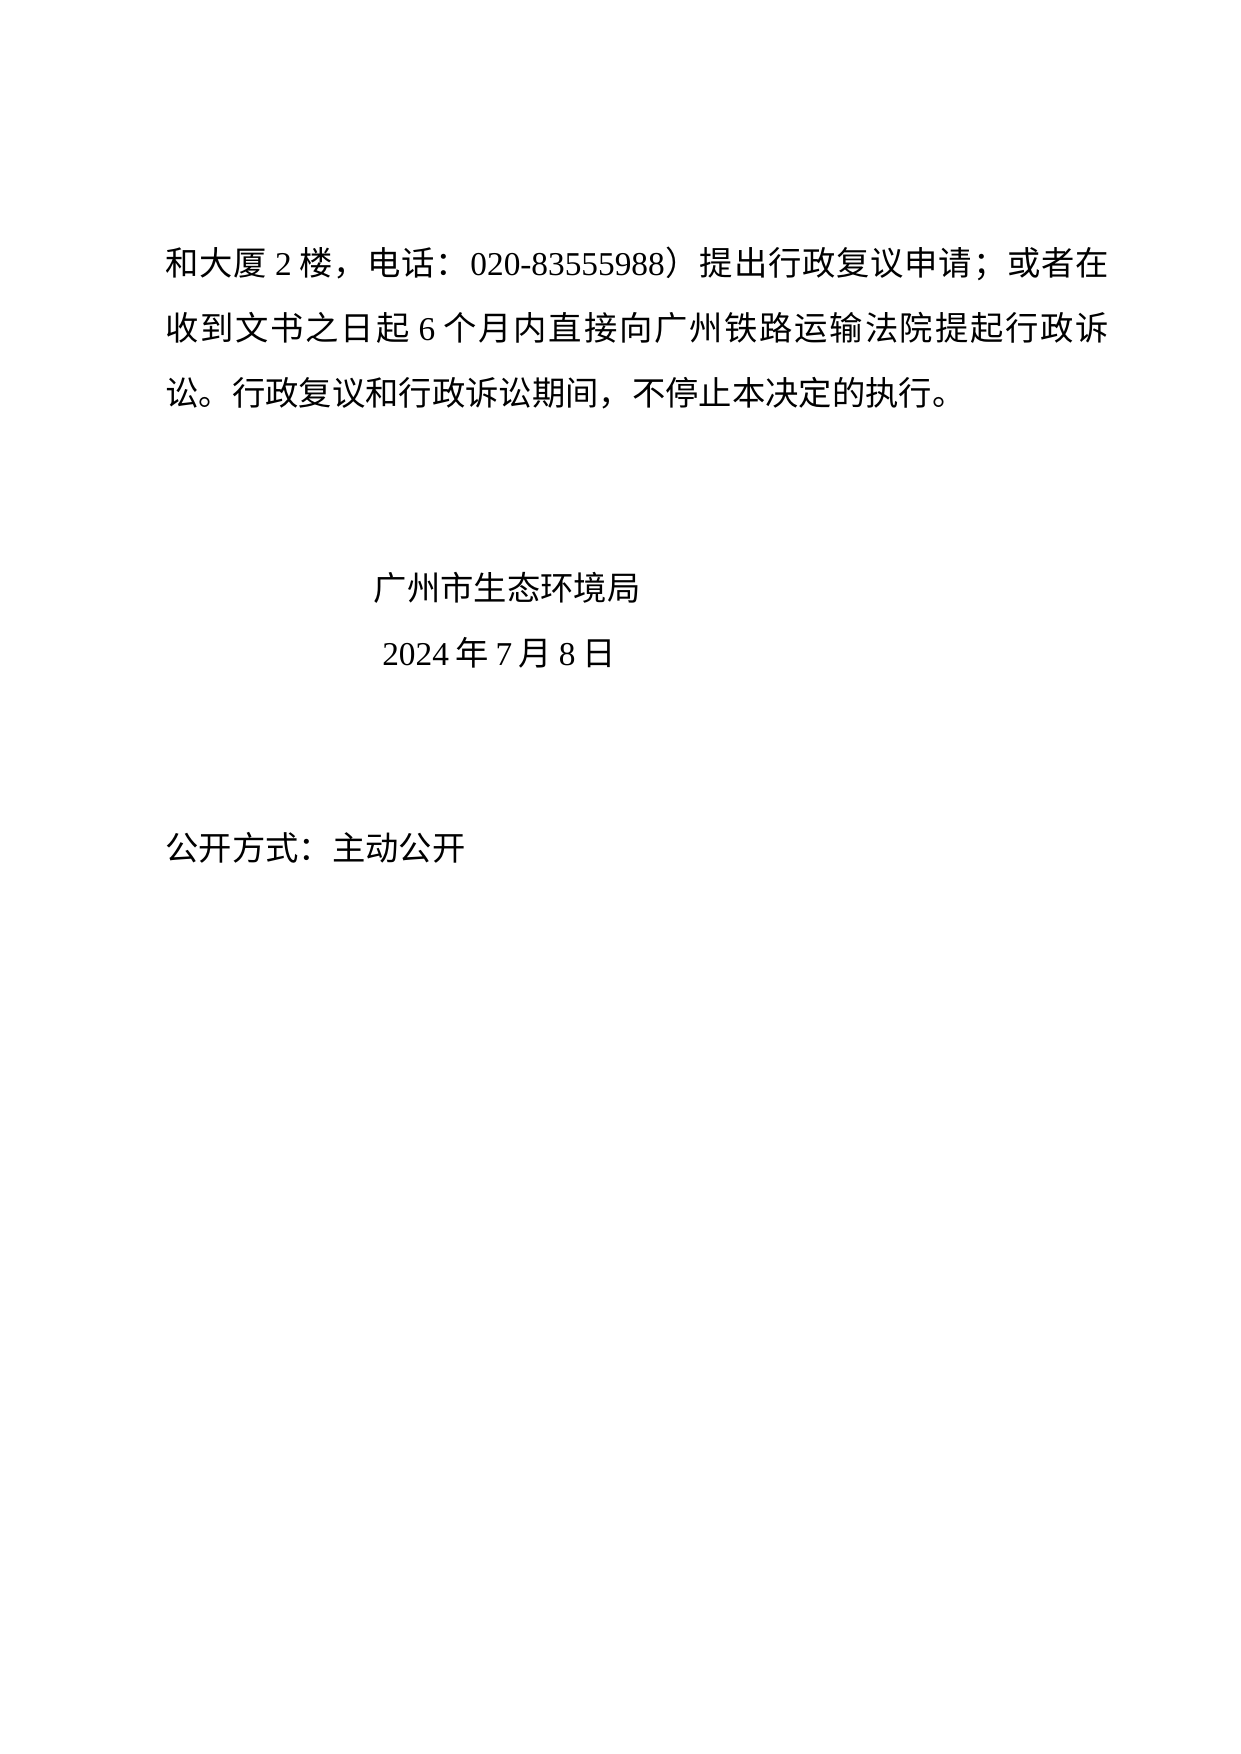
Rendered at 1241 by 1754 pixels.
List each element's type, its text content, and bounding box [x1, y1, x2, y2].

text 广州市生态环境局 [165, 553, 1110, 618]
text 2024年7月8日 [165, 618, 1110, 683]
text 公开方式：主动公开 [165, 813, 1110, 878]
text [165, 228, 1110, 423]
